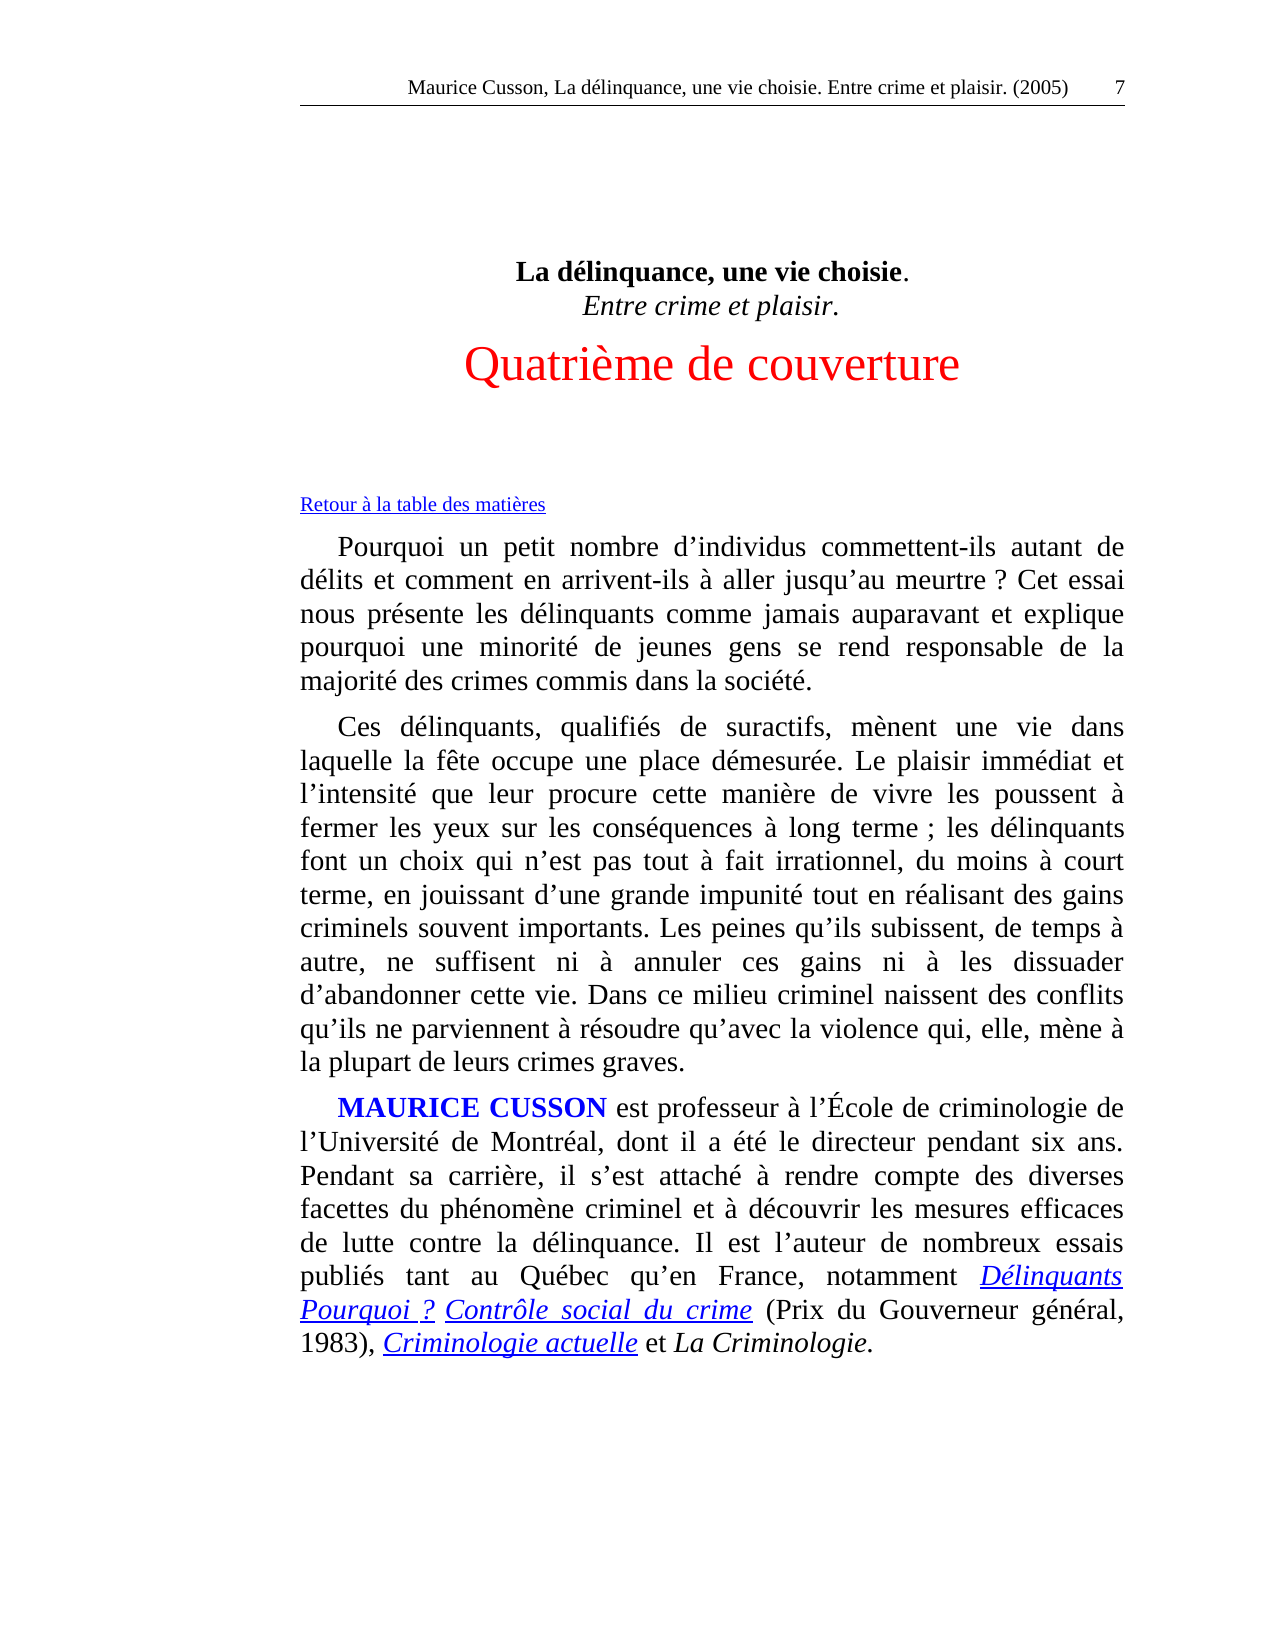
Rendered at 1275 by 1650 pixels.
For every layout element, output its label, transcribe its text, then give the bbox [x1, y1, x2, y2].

text Retour à la table des matières [300, 492, 1116, 516]
text Quatrième de couverture [300, 334, 1125, 392]
text MAURICE CUSSON est professeur à l’École de criminologie de l’Université de Montréal, dont il a été le directeur pendant six ans. Pendant sa carrière, il s’est attaché à rendre compte des diverses facettes du phénomène criminel et à découvrir les mesures efficaces de lutte contre la délinquance. Il est l’auteur de nombreux essais publiés tant au Québec qu’en France, notamment Délinquants Pourquoi ? Contrôle social du crime (Prix du Gouverneur général, 1983), Criminologie actuelle et La Criminologie. [300, 1091, 1125, 1359]
text La délinquance, une vie choisie. Entre crime et plaisir. [300, 254, 1125, 322]
text Pourquoi un petit nombre d’individus commettent-ils autant de délits et comment en arrivent-ils à aller jusqu’au meurtre ? Cet essai nous présente les délinquants comme jamais auparavant et explique pourquoi une minorité de jeunes gens se rend responsable de la majorité des crimes commis dans la société. [300, 529, 1125, 697]
text Ces délinquants, qualifiés de suractifs, mènent une vie dans laquelle la fête occupe une place démesurée. Le plaisir immédiat et l’intensité que leur procure cette manière de vivre les poussent à fermer les yeux sur les conséquences à long terme ; les délinquants font un choix qui n’est pas tout à fait irrationnel, du moins à court terme, en jouissant d’une grande impunité tout en réalisant des gains criminels souvent importants. Les peines qu’ils subissent, de temps à autre, ne suffisent ni à annuler ces gains ni à les dissuader d’abandonner cette vie. Dans ce milieu criminel naissent des conflits qu’ils ne parviennent à résoudre qu’avec la violence qui, elle, mène à la plupart de leurs crimes graves. [300, 709, 1125, 1078]
